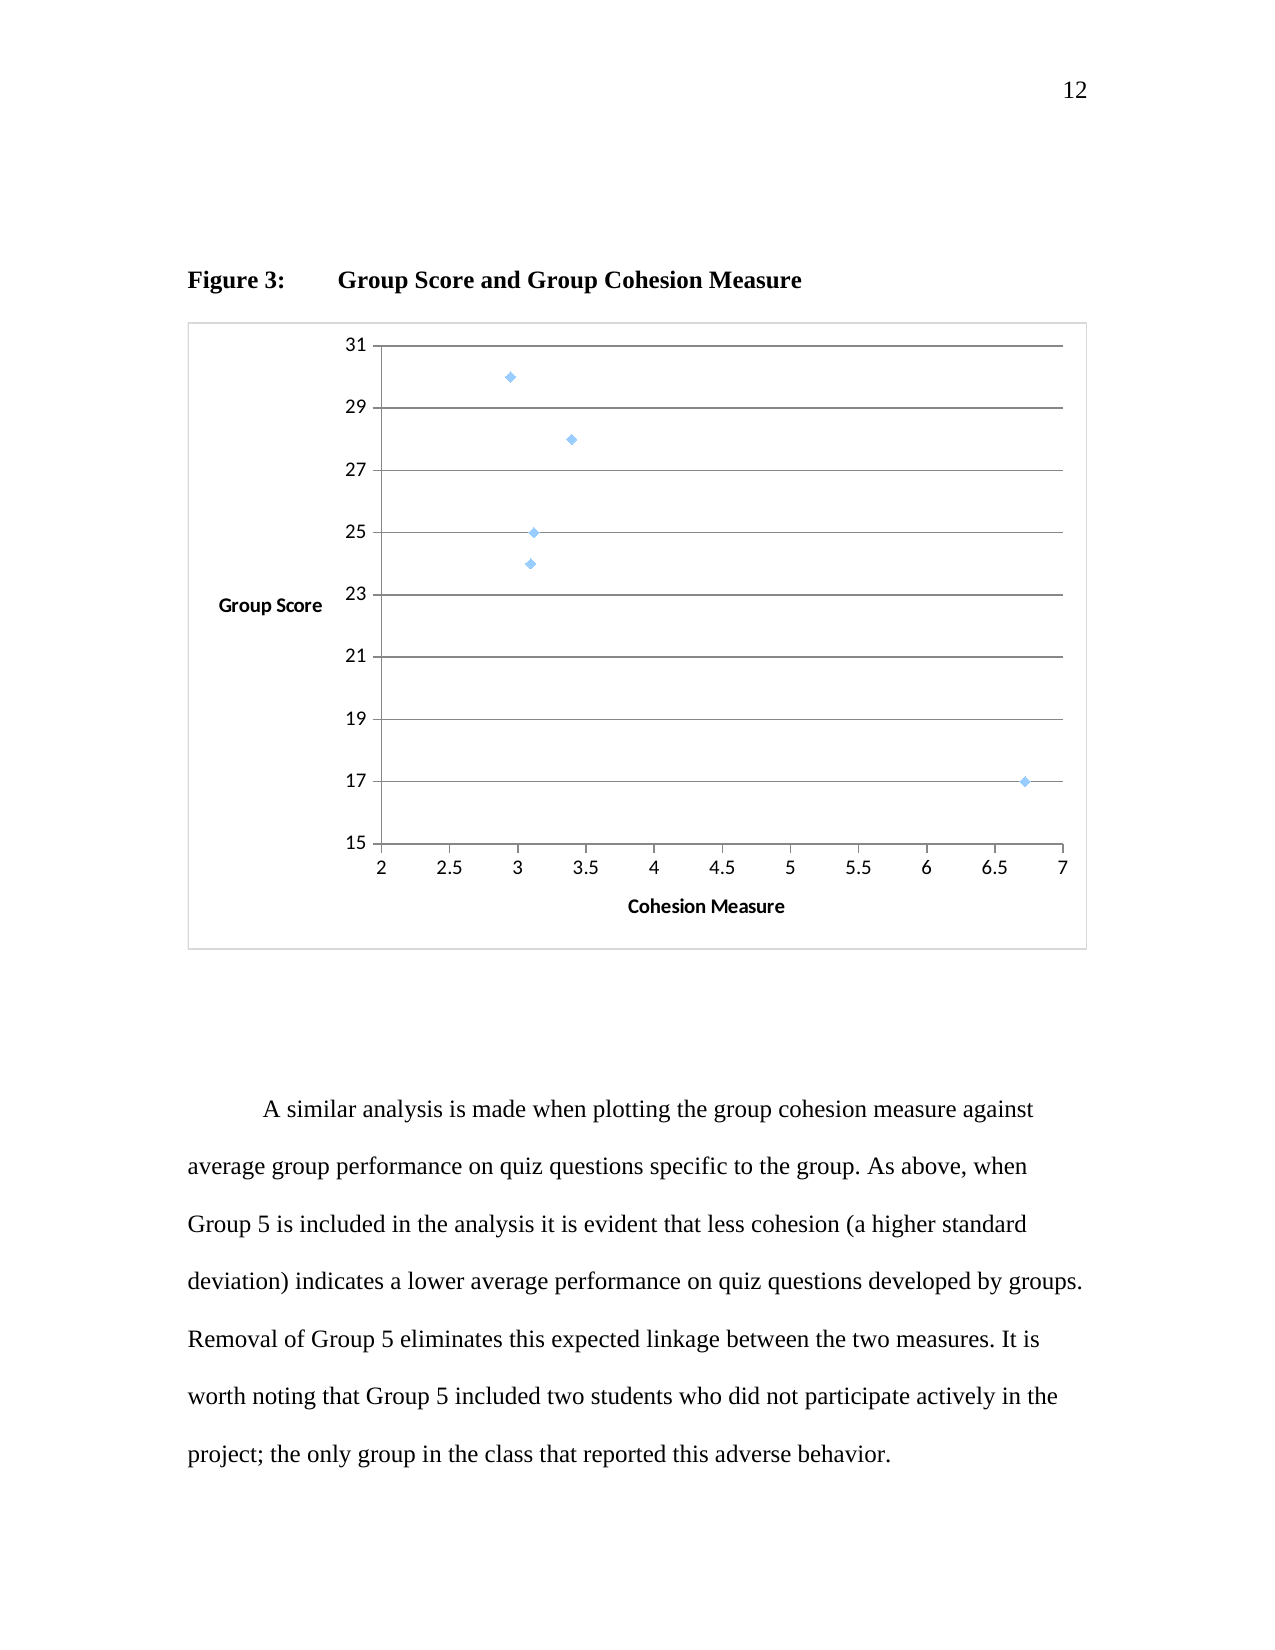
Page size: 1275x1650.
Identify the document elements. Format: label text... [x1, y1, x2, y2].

text A similar analysis is made when plotting the group cohesion measure against average group performance on quiz questions specific to the group. As above, when Group 5 is included in the analysis it is evident that less cohesion (a higher standard deviation) indicates a lower average performance on quiz questions developed by groups. Removal of Group 5 eliminates this expected linkage between the two measures. It is worth noting that Group 5 included two students who did not participate actively in the project; the only group in the class that reported this adverse behavior. [187, 1094, 1087, 1467]
text Figure 3: Group Score and Group Cohesion Measure [187, 265, 1087, 294]
